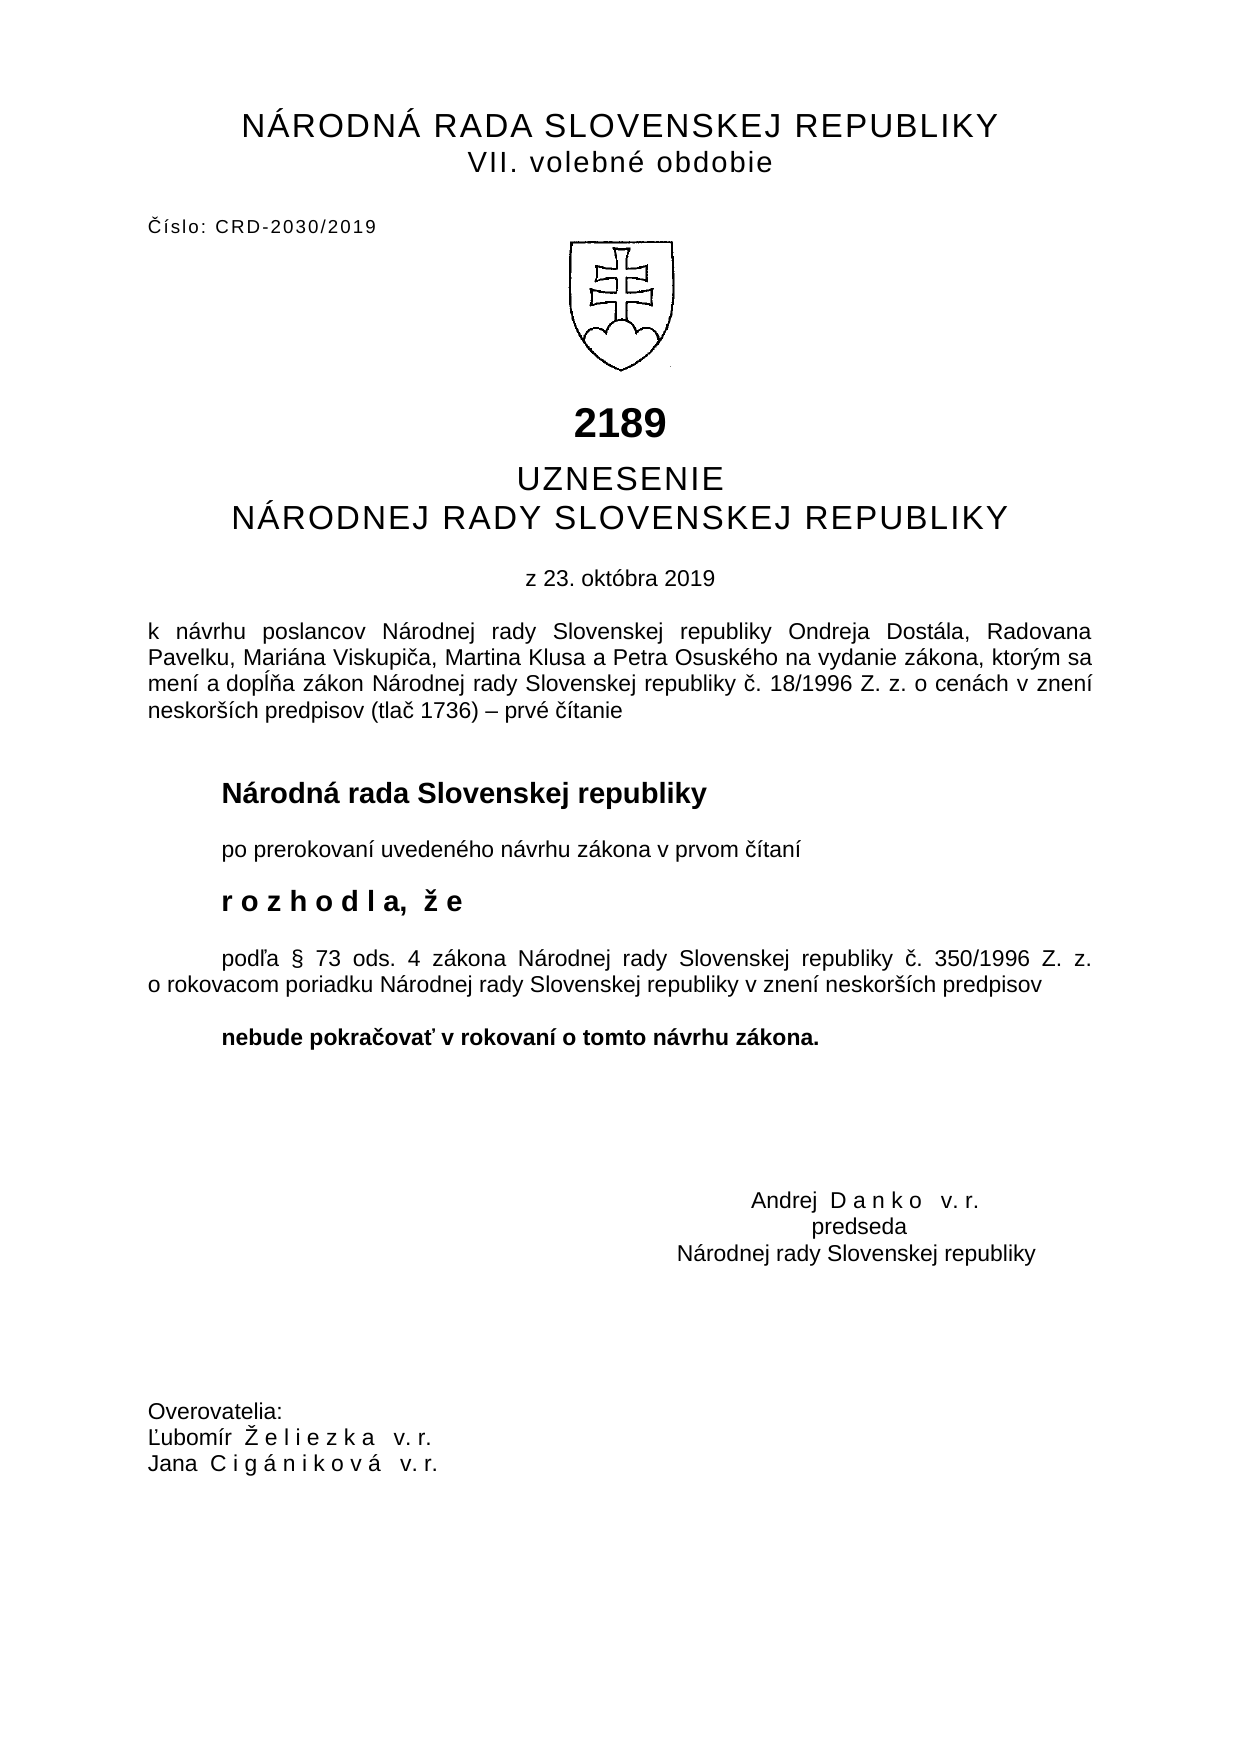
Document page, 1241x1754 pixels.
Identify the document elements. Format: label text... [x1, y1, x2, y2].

text Národnej rady Slovenskej republiky [664, 1239, 1092, 1266]
text nebude pokračovať v rokovaní o tomto návrhu zákona. [148, 1024, 1092, 1050]
text podľa § 73 ods. 4 zákona Národnej rady Slovenskej republiky č. 350/1996 Z. z. o rokovacom poriadku Národnej rady Slovenskej republiky v znení neskorších predpisov [148, 945, 1092, 998]
subtitle NÁRODNÁ RADA SLOVENSKEJ REPUBLIKY [148, 106, 1092, 145]
text k návrhu poslancov Národnej rady Slovenskej republiky Ondreja Dostála, Radovana Pavelku, Mariána Viskupiča, Martina Klusa a Petra Osuského na vydanie zákona, ktorým sa mení a dopĺňa zákon Národnej rady Slovenskej republiky č. 18/1996 Z. z. o cenách v znení neskorších predpisov (tlač 1736) – prvé čítanie [148, 618, 1092, 723]
text predseda [748, 1213, 1092, 1239]
text 2189 [148, 399, 1092, 447]
text Andrej D a n k o v. r. [738, 1187, 1092, 1213]
text Overovatelia: [148, 1398, 1092, 1424]
subtitle r o z h o d l a, ž e [221, 883, 1092, 917]
subtitle Národná rada Slovenskej republiky [148, 776, 1092, 809]
text Ľubomír Ž e l i e z k a v. r. [148, 1424, 1092, 1450]
text z 23. októbra 2019 [148, 565, 1092, 591]
subtitle VII. volebné obdobie [148, 145, 1092, 178]
text Jana C i g á n i k o v á v. r. [148, 1450, 1092, 1477]
text po prerokovaní uvedeného návrhu zákona v prvom čítaní [148, 836, 1092, 862]
subtitle NÁRODNEJ RADY SLOVENSKEJ REPUBLIKY [148, 498, 1092, 536]
text Číslo: CRD-2030/2019 [148, 216, 1092, 237]
subtitle UZNESENIE [148, 459, 1092, 498]
picture [563, 237, 677, 374]
